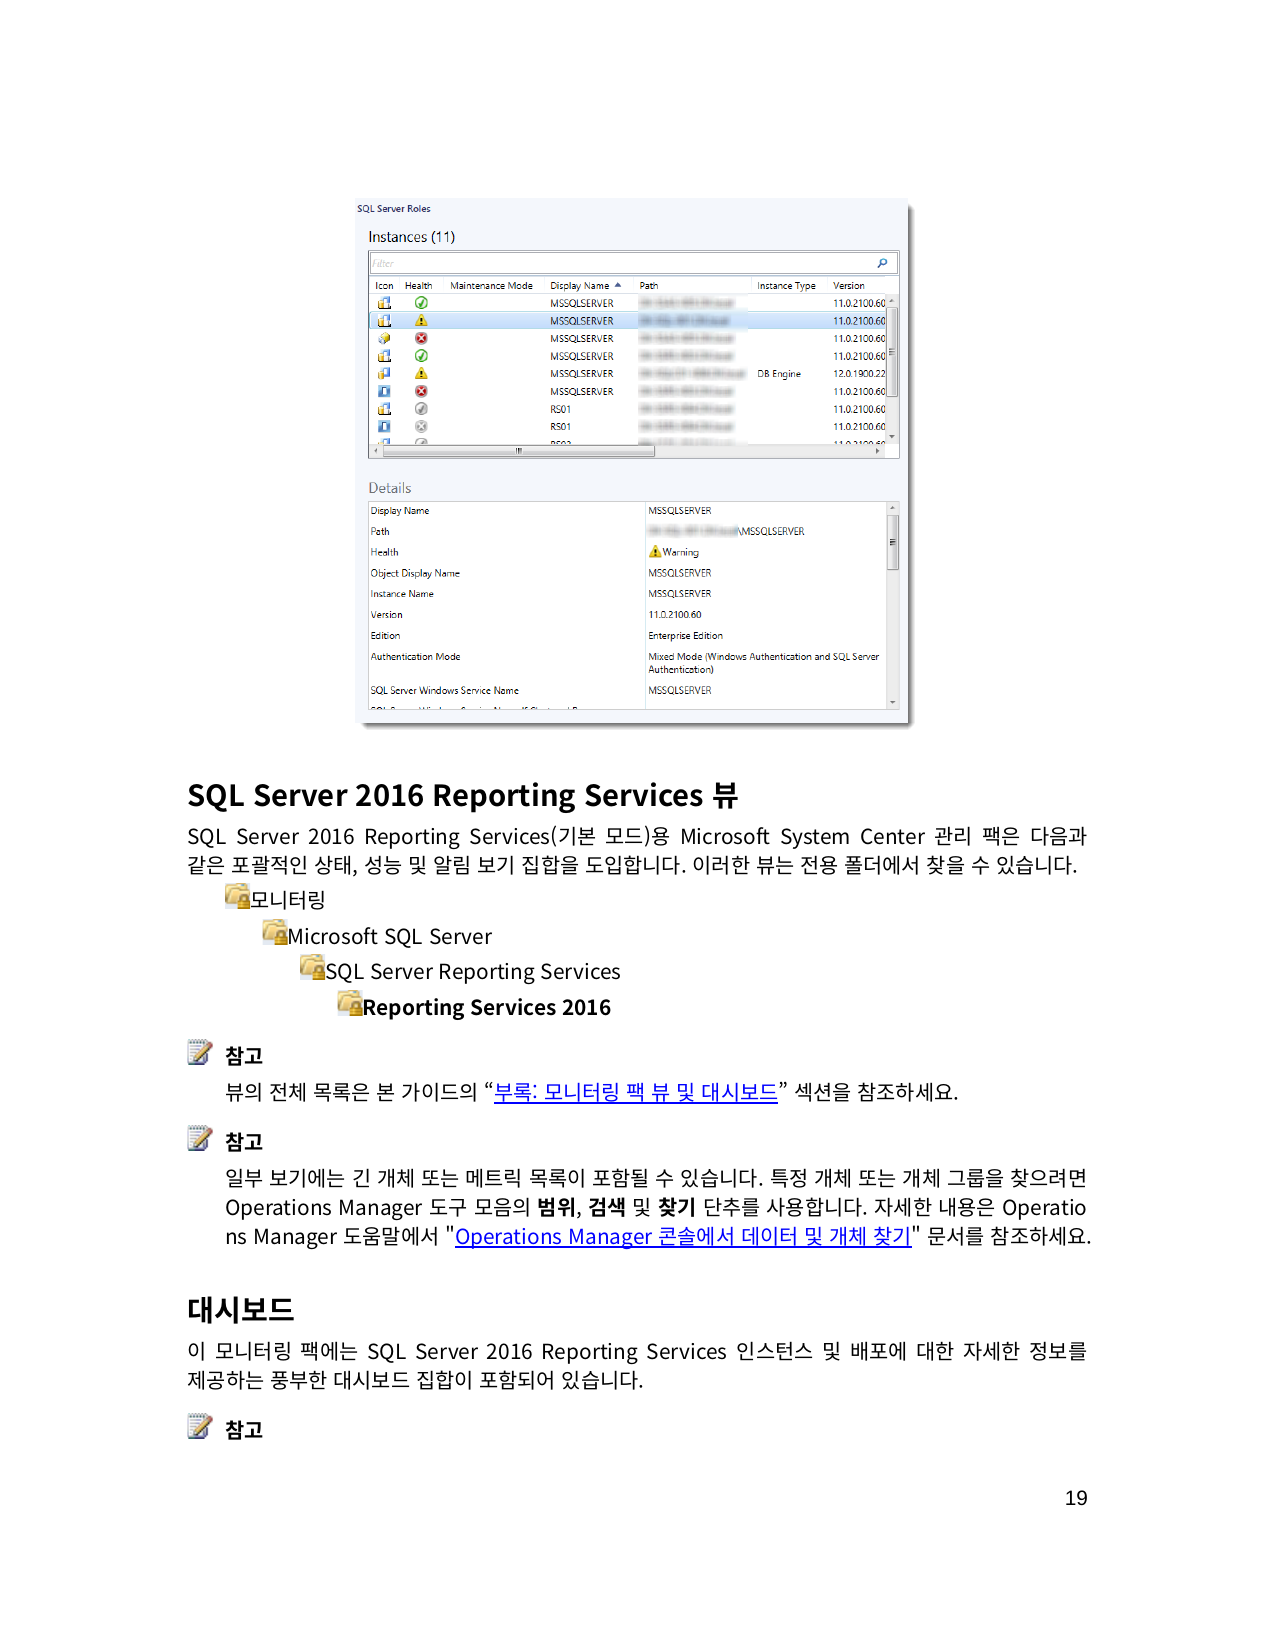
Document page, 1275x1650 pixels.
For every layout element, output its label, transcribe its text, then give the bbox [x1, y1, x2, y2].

text 일부 보기에는 긴 개체 또는 메트릭 목록이 포함될 수 있습니다. 특정 개체 또는 개체 그룹을 찾으려면 Operations Manager 도구 모음의 범위, 검색 및 찾기 단추를 사용합니다. 자세한 내용은 Operations Manager 도움말에서 "Operations Manager 콘솔에서 데이터 및 개체 찾기" 문서를 참조하세요. [225, 1113, 1087, 1250]
picture [187, 1413, 226, 1439]
subtitle SQL Server 2016 Reporting Services 뷰 [187, 772, 1087, 815]
text 뷰의 전체 목록은 본 가이드의 “부록: 모니터링 팩 뷰 및 대시보드” 섹션을 참조하세요. [225, 1027, 1050, 1106]
picture [355, 198, 920, 735]
text 모니터링 [187, 886, 1087, 915]
text Microsoft SQL Server [225, 921, 1087, 950]
text SQL Server 2016 Reporting Services(기본 모드)용 Microsoft System Center 관리 팩은 다음과 같은 포괄적인 상태, 성능 및 알림 보기 집합을 도입합니다. 이러한 뷰는 전용 폴더에서 찾을 수 있습니다. [187, 821, 1087, 879]
picture [300, 954, 325, 980]
picture [337, 990, 363, 1016]
text 이 모니터링 팩에는 SQL Server 2016 Reporting Services 인스턴스 및 배포에 대한 자세한 정보를 제공하는 풍부한 대시보드 집합이 포함되어 있습니다. [187, 1336, 1087, 1395]
picture [262, 919, 288, 945]
picture [187, 1125, 226, 1151]
text Reporting Services 2016 [262, 992, 1087, 1021]
picture [225, 883, 251, 909]
subtitle 대시보드 [187, 1288, 1087, 1330]
text SQL Server Reporting Services [262, 956, 1087, 986]
picture [187, 1039, 226, 1065]
